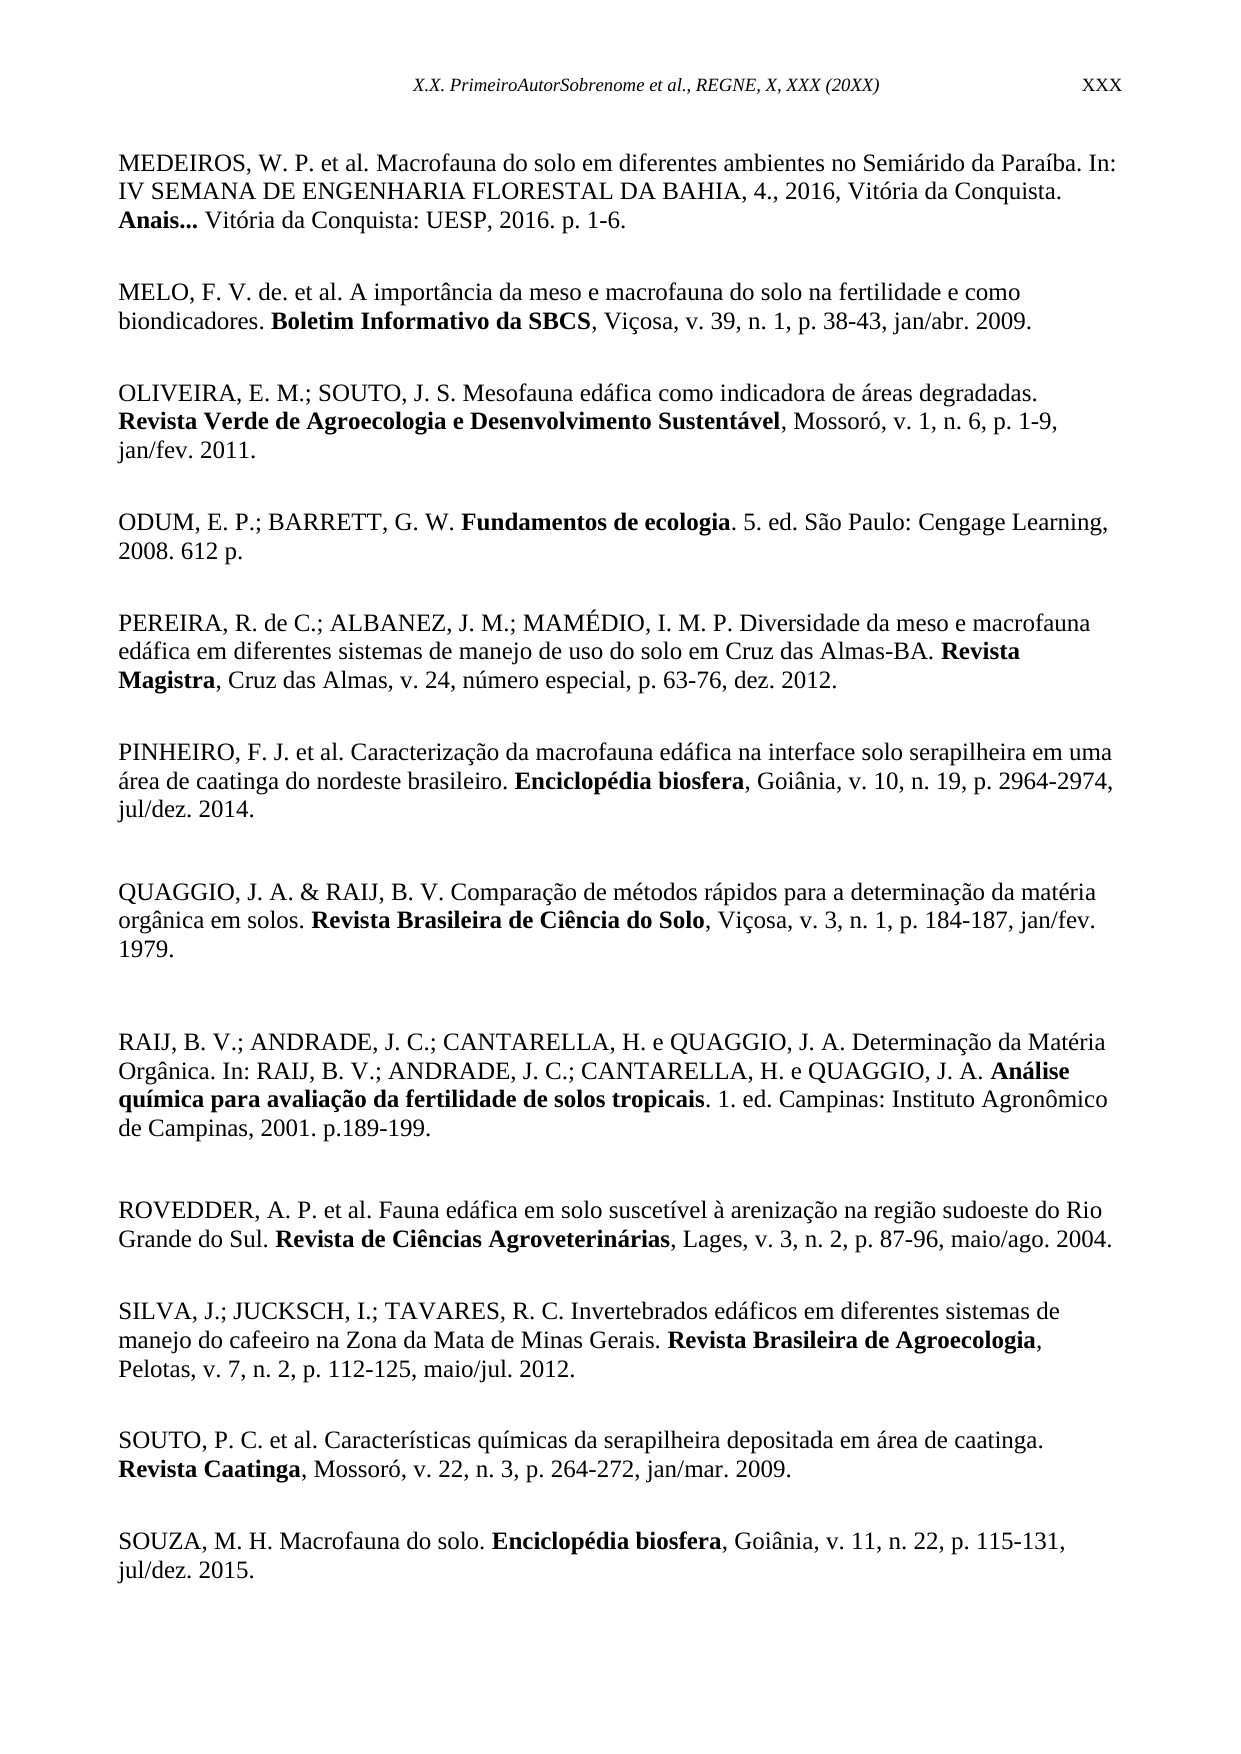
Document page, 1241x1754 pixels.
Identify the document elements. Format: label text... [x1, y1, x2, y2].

text ROVEDDER, A. P. et al. Fauna edáfica em solo suscetível à arenização na região sudoeste do Rio Grande do Sul. Revista de Ciências Agroveterinárias, Lages, v. 3, n. 2, p. 87-96, maio/ago. 2004. [118, 1196, 1122, 1253]
text MEDEIROS, W. P. et al. Macrofauna do solo em diferentes ambientes no Semiárido da Paraíba. In: IV SEMANA DE ENGENHARIA FLORESTAL DA BAHIA, 4., 2016, Vitória da Conquista. Anais... Vitória da Conquista: UESP, 2016. p. 1-6. [118, 148, 1122, 234]
text SILVA, J.; JUCKSCH, I.; TAVARES, R. C. Invertebrados edáficos em diferentes sistemas de manejo do cafeeiro na Zona da Mata de Minas Gerais. Revista Brasileira de Agroecologia, Pelotas, v. 7, n. 2, p. 112-125, maio/jul. 2012. [118, 1296, 1122, 1382]
text MELO, F. V. de. et al. A importância da meso e macrofauna do solo na fertilidade e como biondicadores. Boletim Informativo da SBCS, Viçosa, v. 39, n. 1, p. 38-43, jan/abr. 2009. [118, 277, 1122, 334]
text OLIVEIRA, E. M.; SOUTO, J. S. Mesofauna edáfica como indicadora de áreas degradadas. Revista Verde de Agroecologia e Desenvolvimento Sustentável, Mossoró, v. 1, n. 6, p. 1-9, jan/fev. 2011. [118, 378, 1122, 464]
text ODUM, E. P.; BARRETT, G. W. Fundamentos de ecologia. 5. ed. São Paulo: Cengage Learning, 2008. 612 p. [118, 507, 1122, 564]
text RAIJ, B. V.; ANDRADE, J. C.; CANTARELLA, H. e QUAGGIO, J. A. Determinação da Matéria Orgânica. In: RAIJ, B. V.; ANDRADE, J. C.; CANTARELLA, H. e QUAGGIO, J. A. Análise química para avaliação da fertilidade de solos tropicais. 1. ed. Campinas: Instituto Agronômico de Campinas, 2001. p.189-199. [118, 1027, 1122, 1142]
text PEREIRA, R. de C.; ALBANEZ, J. M.; MAMÉDIO, I. M. P. Diversidade da meso e macrofauna edáfica em diferentes sistemas de manejo de uso do solo em Cruz das Almas-BA. Revista Magistra, Cruz das Almas, v. 24, número especial, p. 63-76, dez. 2012. [118, 608, 1122, 694]
text SOUTO, P. C. et al. Características químicas da serapilheira depositada em área de caatinga. Revista Caatinga, Mossoró, v. 22, n. 3, p. 264-272, jan/mar. 2009. [118, 1426, 1122, 1483]
text SOUZA, M. H. Macrofauna do solo. Enciclopédia biosfera, Goiânia, v. 11, n. 22, p. 115-131, jul/dez. 2015. [118, 1526, 1122, 1584]
text QUAGGIO, J. A. & RAIJ, B. V. Comparação de métodos rápidos para a determinação da matéria orgânica em solos. Revista Brasileira de Ciência do Solo, Viçosa, v. 3, n. 1, p. 184-187, jan/fev. 1979. [118, 877, 1122, 963]
text PINHEIRO, F. J. et al. Caracterização da macrofauna edáfica na interface solo serapilheira em uma área de caatinga do nordeste brasileiro. Enciclopédia biosfera, Goiânia, v. 10, n. 19, p. 2964-2974, jul/dez. 2014. [118, 737, 1122, 823]
